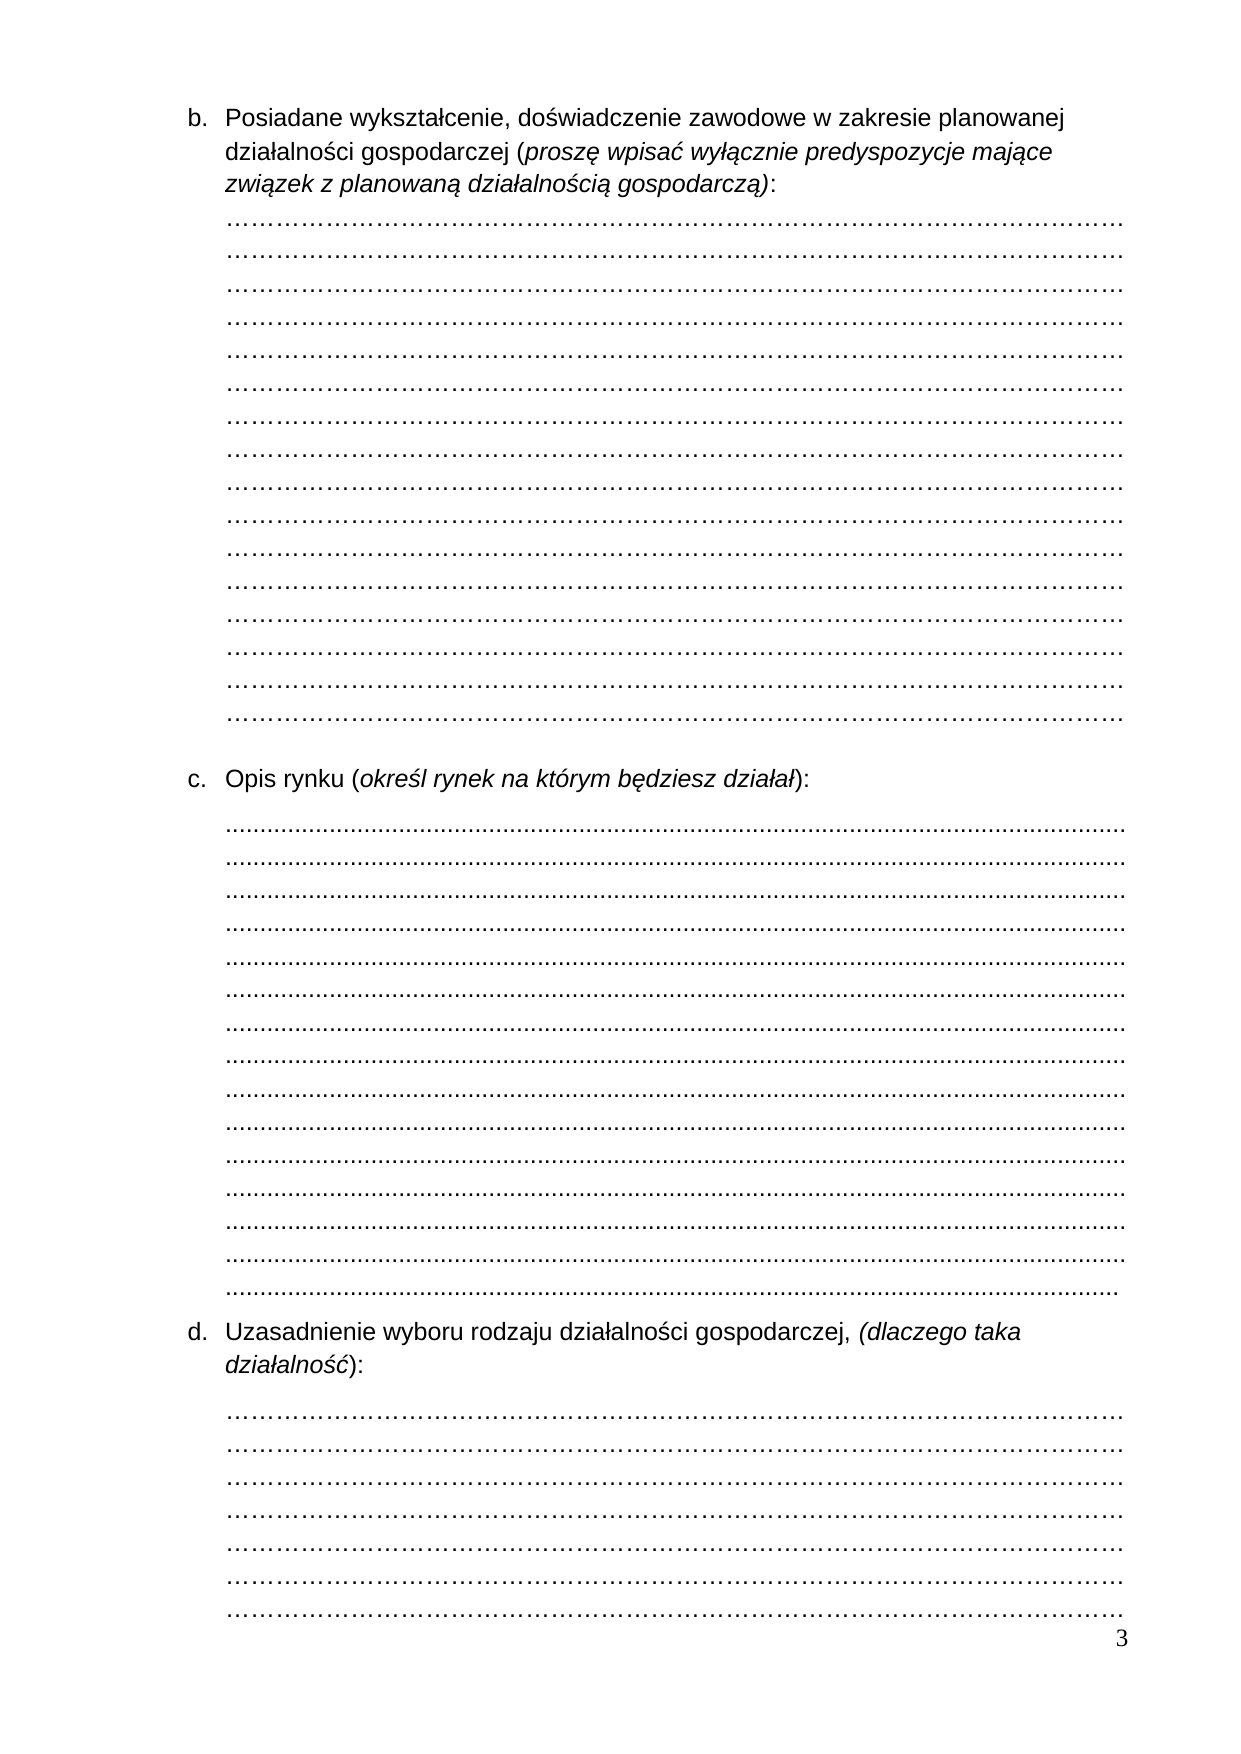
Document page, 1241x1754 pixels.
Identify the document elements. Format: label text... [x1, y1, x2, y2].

list Uzasadnienie wyboru rodzaju działalności gospodarczej, (dlaczego taka działalność): [187, 1317, 1128, 1379]
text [225, 1396, 1128, 1623]
list Posiadane wykształcenie, doświadczenie zawodowe w zakresie planowanej działalności gospodarczej (proszę wpisać wyłącznie predyspozycje mające związek z planowaną działalnością gospodarczą): [187, 103, 1128, 198]
text ……………………………………………………………………………………………………………………………………………………………………………………………………………………………………………………………………………………………………………………………………………………………………………………………………………………………………………………………………………………………………………………………………………………………………………………………………………………………………………………………………………………………………………………………………………………………………………………………………………………………………………………………………………………………………………………………………………………………………………………………………………………………………………………………………………………………………………………………………………………………………………………………………………………………………………………………………………………………………………………………………………………………………………………………………………………………………………………………………………………………………………………………………………………………………………………………… [225, 202, 1128, 727]
text ............................................................................................................................................................................................................................................................................................................................................................................................................................................................................................................................................................................................................................................................................................................................................................................................................................................................................................................................................................................................................................................................................................................................................................................................................................................................................................................................................................................................................................................................................................................................................................................................................................................................................................................................................................................................................................................................................................................................................................................................................................. [225, 809, 1128, 1300]
list Opis rynku (określ rynek na którym będziesz działał): [187, 764, 1128, 793]
